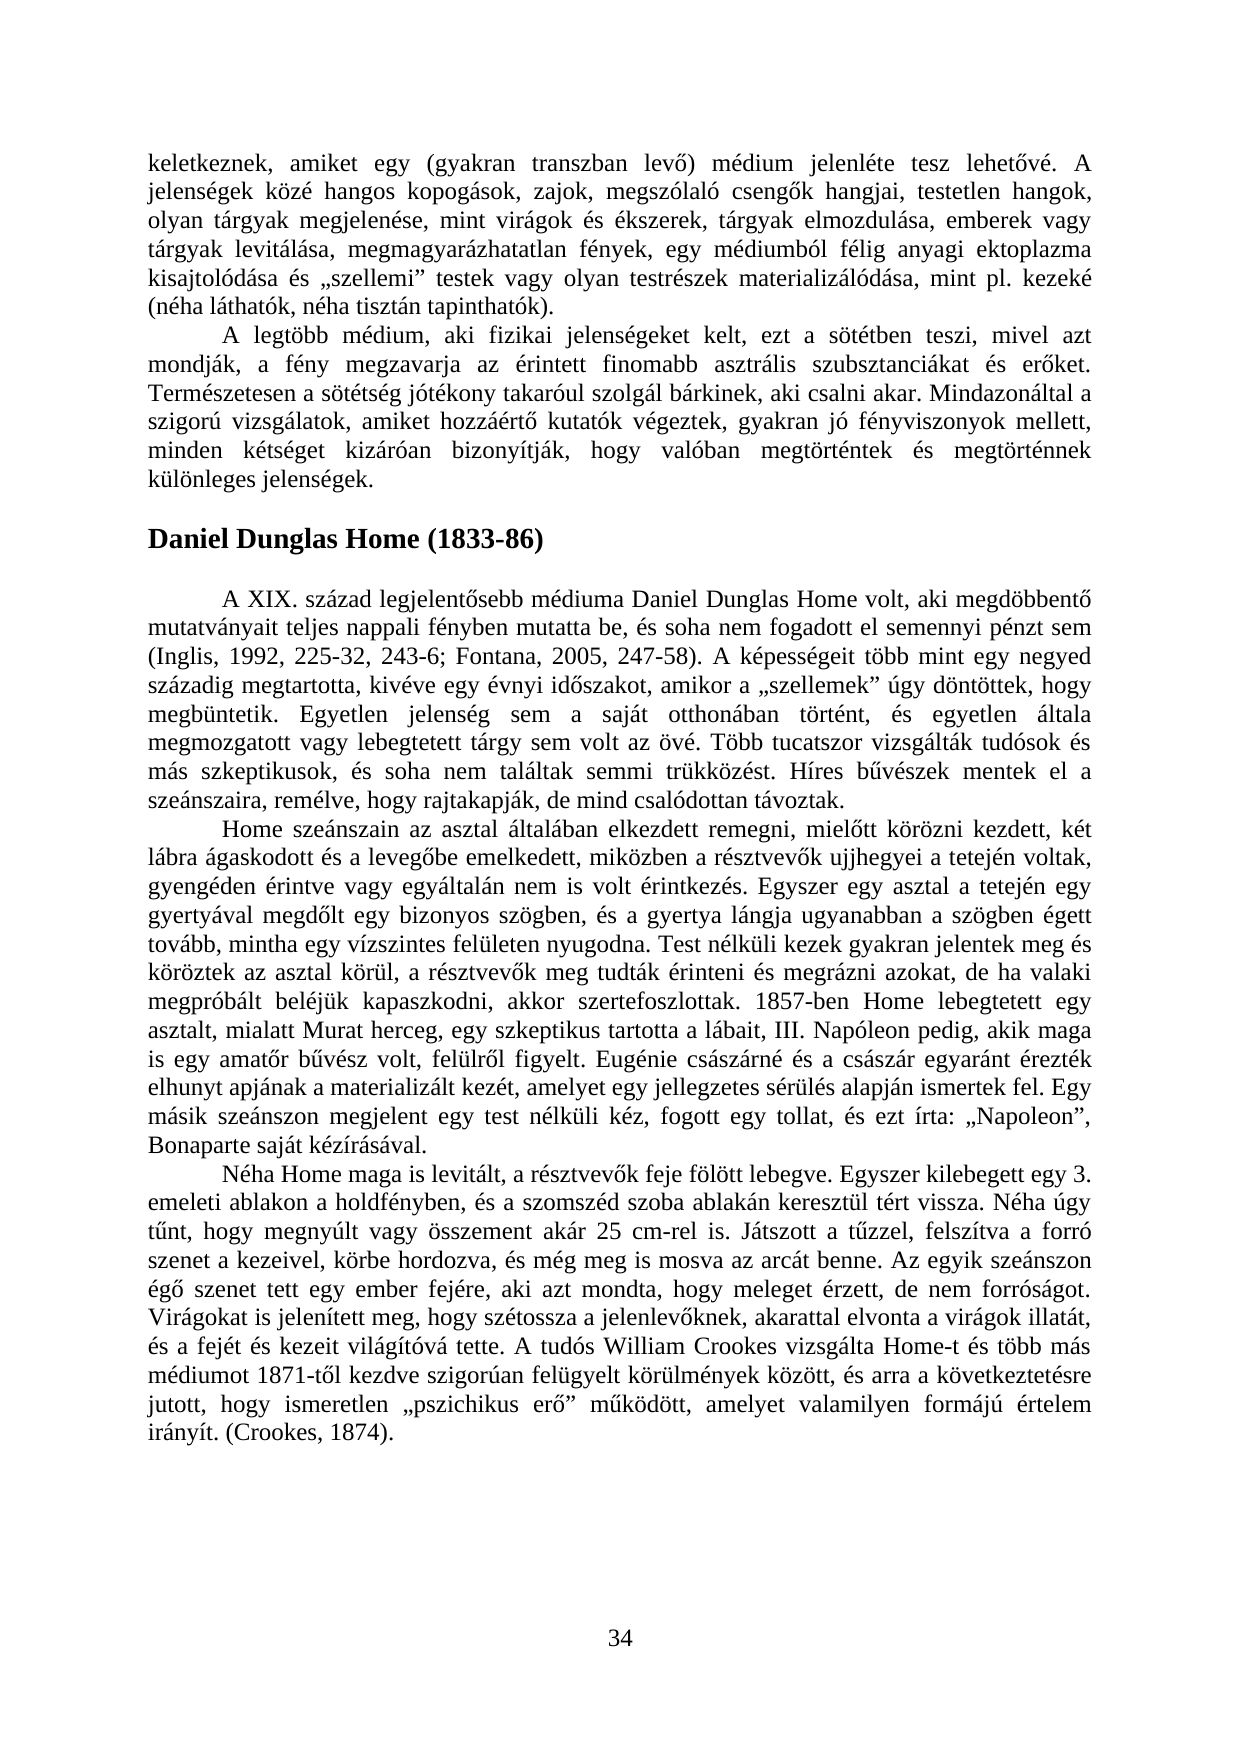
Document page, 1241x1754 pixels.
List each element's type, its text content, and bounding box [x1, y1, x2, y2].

text A XIX. század legjelentősebb médiuma Daniel Dunglas Home volt, aki megdöbbentő mutatványait teljes nappali fényben mutatta be, és soha nem fogadott el semennyi pénzt sem (Inglis, 1992, 225-32, 243-6; Fontana, 2005, 247-58). A képességeit több mint egy negyed századig megtartotta, kivéve egy évnyi időszakot, amikor a „szellemek” úgy döntöttek, hogy megbüntetik. Egyetlen jelenség sem a saját otthonában történt, és egyetlen általa megmozgatott vagy lebegtetett tárgy sem volt az övé. Több tucatszor vizsgálták tudósok és más szkeptikusok, és soha nem találtak semmi trükközést. Híres bűvészek mentek el a szeánszaira, remélve, hogy rajtakapják, de mind csalódottan távoztak. [148, 584, 1093, 814]
text Home szeánszain az asztal általában elkezdett remegni, mielőtt körözni kezdett, két lábra ágaskodott és a levegőbe emelkedett, miközben a résztvevők ujjhegyei a tetején voltak, gyengéden érintve vagy egyáltalán nem is volt érintkezés. Egyszer egy asztal a tetején egy gyertyával megdőlt egy bizonyos szögben, és a gyertya lángja ugyanabban a szögben égett tovább, mintha egy vízszintes felületen nyugodna. Test nélküli kezek gyakran jelentek meg és köröztek az asztal körül, a résztvevők meg tudták érinteni és megrázni azokat, de ha valaki megpróbált beléjük kapaszkodni, akkor szertefoszlottak. 1857-ben Home lebegtetett egy asztalt, mialatt Murat herceg, egy szkeptikus tartotta a lábait, III. Napóleon pedig, akik maga is egy amatőr bűvész volt, felülről figyelt. Eugénie császárné és a császár egyaránt érezték elhunyt apjának a materializált kezét, amelyet egy jellegzetes sérülés alapján ismertek fel. Egy másik szeánszon megjelent egy test nélküli kéz, fogott egy tollat, és ezt írta: „Napoleon”, Bonaparte saját kézírásával. [148, 814, 1093, 1159]
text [148, 148, 1093, 320]
text A legtöbb médium, aki fizikai jelenségeket kelt, ezt a sötétben teszi, mivel azt mondják, a fény megzavarja az érintett finomabb asztrális szubsztanciákat és erőket. Természetesen a sötétség jótékony takaróul szolgál bárkinek, aki csalni akar. Mindazonáltal a szigorú vizsgálatok, amiket hozzáértő kutatók végeztek, gyakran jó fényviszonyok mellett, minden kétséget kizáróan bizonyítják, hogy valóban megtörténtek és megtörténnek különleges jelenségek. [148, 320, 1093, 493]
text Néha Home maga is levitált, a résztvevők feje fölött lebegve. Egyszer kilebegett egy 3. emeleti ablakon a holdfényben, és a szomszéd szoba ablakán keresztül tért vissza. Néha úgy tűnt, hogy megnyúlt vagy összement akár 25 cm-rel is. Játszott a tűzzel, felszítva a forró szenet a kezeivel, körbe hordozva, és még meg is mosva az arcát benne. Az egyik szeánszon égő szenet tett egy ember fejére, aki azt mondta, hogy meleget érzett, de nem forróságot. Virágokat is jelenített meg, hogy szétossza a jelenlevőknek, akarattal elvonta a virágok illatát, és a fejét és kezeit világítóvá tette. A tudós William Crookes vizsgálta Home-t és több más médiumot 1871-től kezdve szigorúan felügyelt körülmények között, és arra a következtetésre jutott, hogy ismeretlen „pszichikus erő” működött, amelyet valamilyen formájú értelem irányít. (Crookes, 1874). [148, 1159, 1093, 1446]
text Daniel Dunglas Home (1833-86) [148, 521, 1093, 555]
